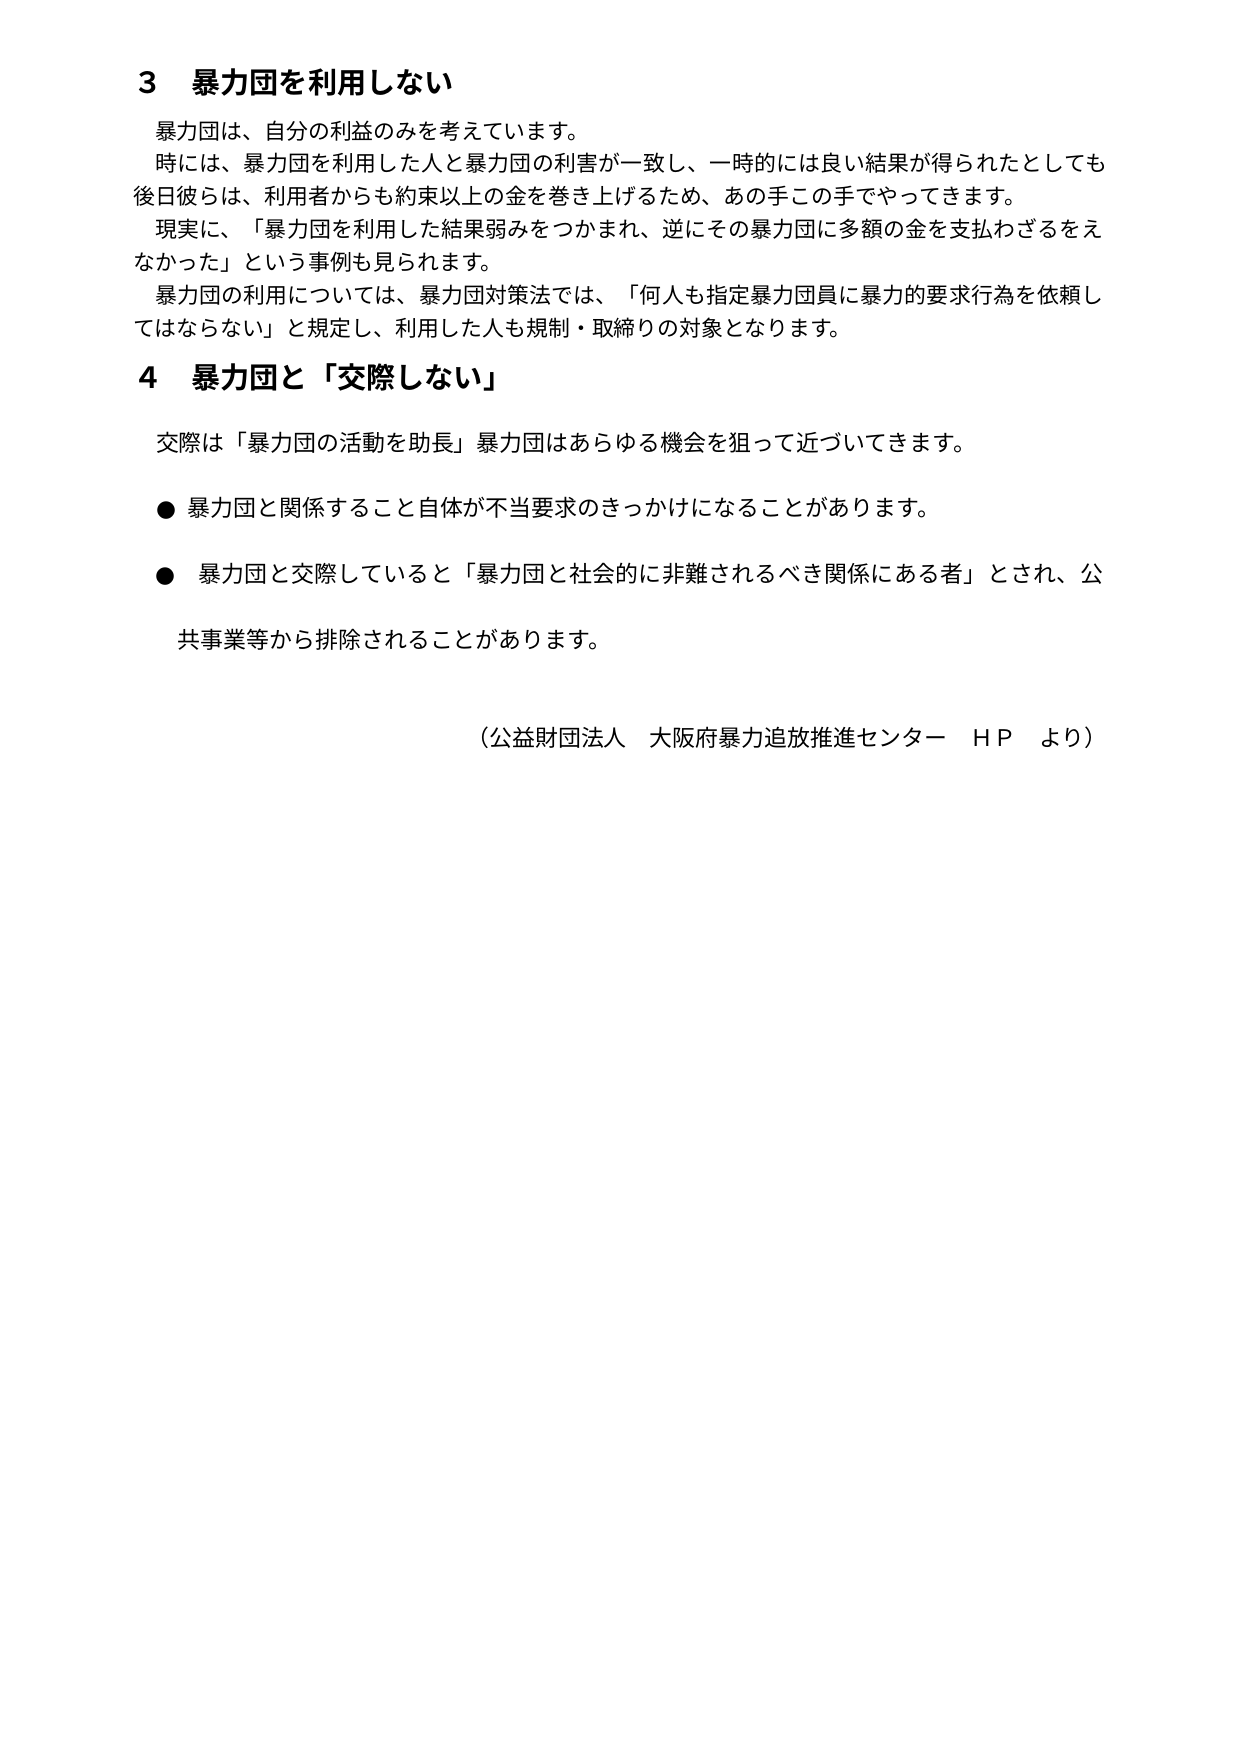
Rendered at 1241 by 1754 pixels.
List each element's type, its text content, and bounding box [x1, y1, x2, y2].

text 暴力団は、自分の利益のみを考えています。 時には、暴力団を利用した人と暴力団の利害が一致し、一時的には良い結果が得られたとしても、後日彼らは、利用者からも約束以上の金を巻き上げるため、あの手この手でやってきます。 現実に、「暴力団を利用した結果弱みをつかまれ、逆にその暴力団に多額の金を支払わざるをえなかった」という事例も見られます。 暴力団の利用については、暴力団対策法では、「何人も指定暴力団員に暴力的要求行為を依頼してはならない」と規定し、利用した人も規制・取締りの対象となります。 [133, 113, 1107, 343]
text ３ 暴力団を利用しない [133, 47, 1107, 113]
text ４ 暴力団と「交際しない」 [133, 343, 1107, 408]
text ● 暴力団と関係すること自体が不当要求のきっかけになることがあります。 [133, 474, 1107, 540]
text ● 暴力団と交際していると「暴力団と社会的に非難されるべき関係にある者」とされ、公共事業等から排除されることがあります。 [155, 540, 1107, 671]
text 交際は「暴力団の活動を助長」暴力団はあらゆる機会を狙って近づいてきます。 [133, 408, 1107, 474]
text （公益財団法人 大阪府暴力追放推進センター ＨＰ より） [133, 704, 1107, 769]
